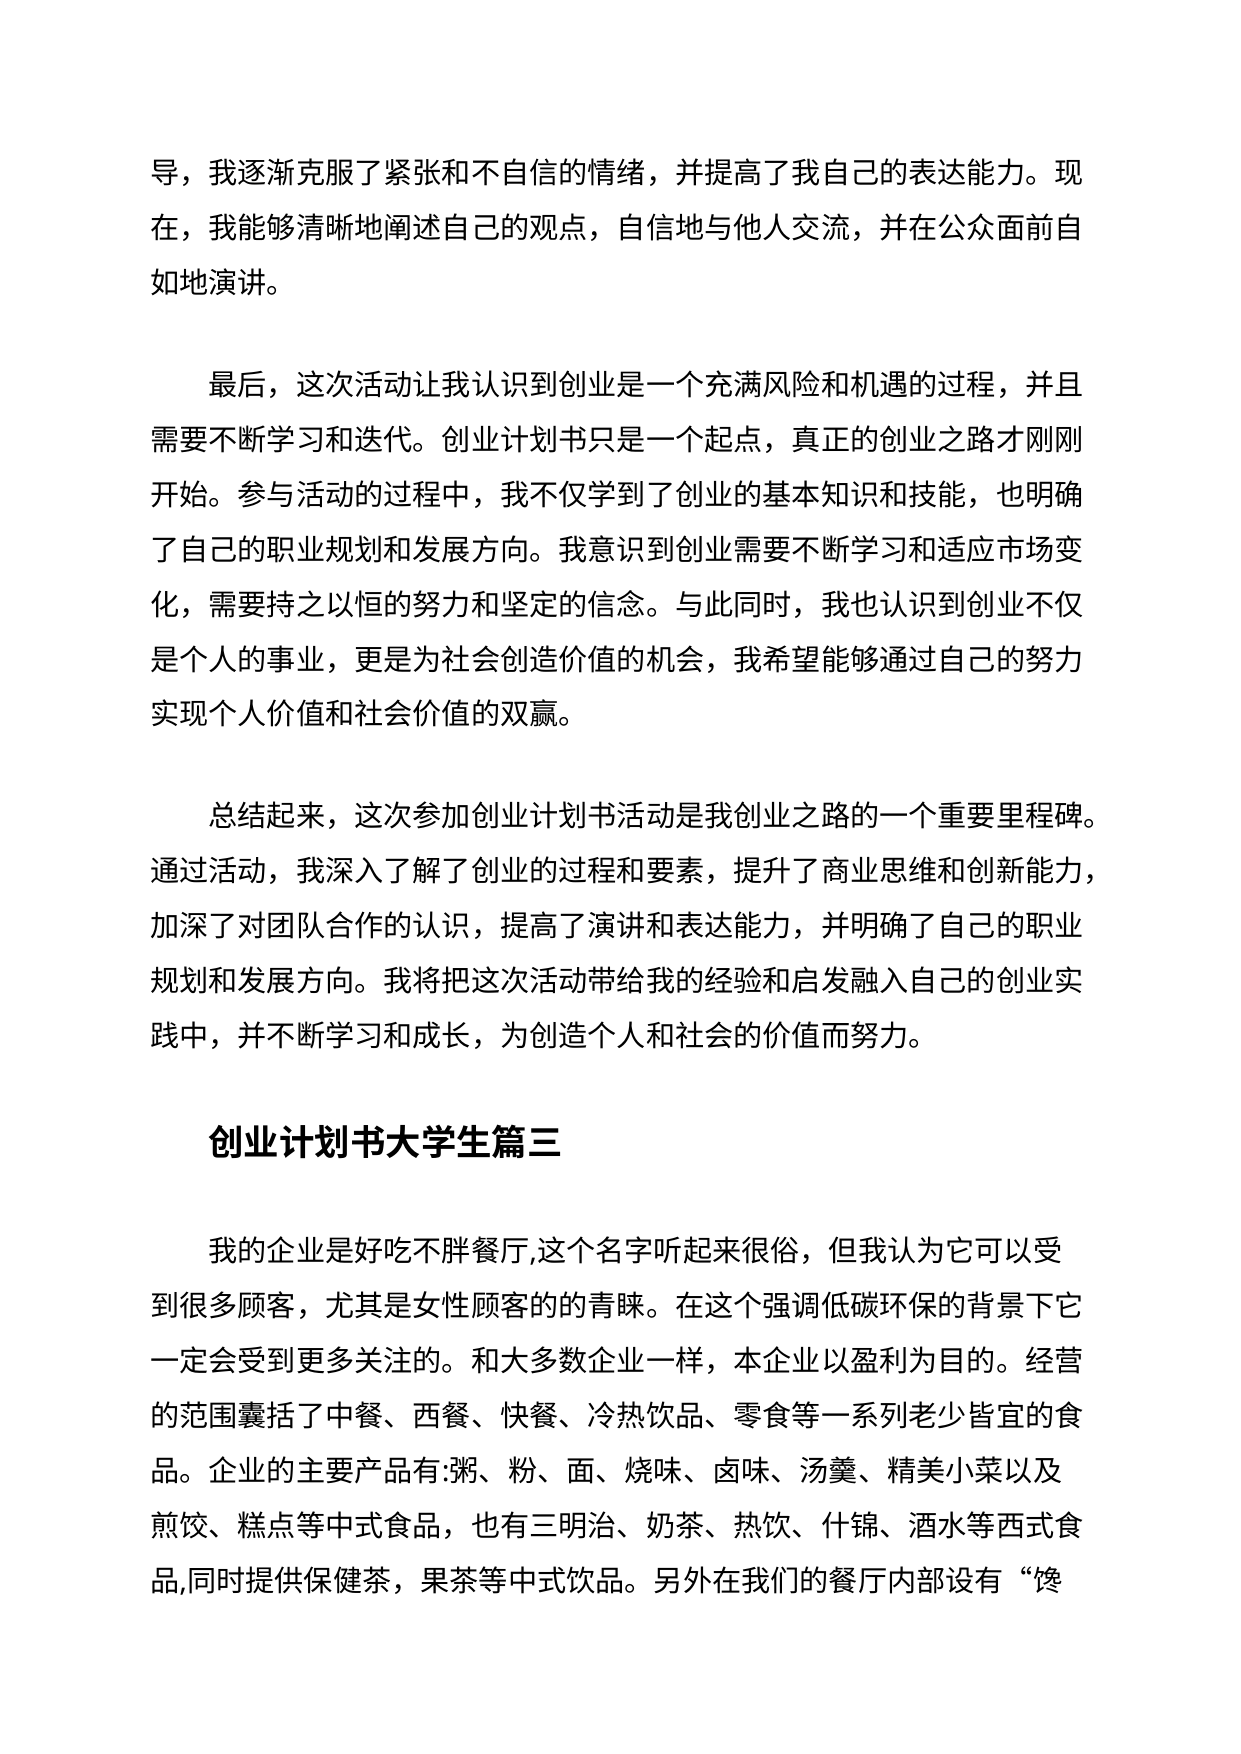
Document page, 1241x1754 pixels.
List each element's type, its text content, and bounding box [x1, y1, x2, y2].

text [150, 150, 1090, 302]
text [150, 1227, 1090, 1599]
text 创业计划书大学生篇三 [150, 1114, 1090, 1165]
text 最后，这次活动让我认识到创业是一个充满风险和机遇的过程，并且需要不断学习和迭代。创业计划书只是一个起点，真正的创业之路才刚刚开始。参与活动的过程中，我不仅学到了创业的基本知识和技能，也明确了自己的职业规划和发展方向。我意识到创业需要不断学习和适应市场变化，需要持之以恒的努力和坚定的信念。与此同时，我也认识到创业不仅是个人的事业，更是为社会创造价值的机会，我希望能够通过自己的努力实现个人价值和社会价值的双赢。 [150, 362, 1090, 733]
text 总结起来，这次参加创业计划书活动是我创业之路的一个重要里程碑。通过活动，我深入了解了创业的过程和要素，提升了商业思维和创新能力，加深了对团队合作的认识，提高了演讲和表达能力，并明确了自己的职业规划和发展方向。我将把这次活动带给我的经验和启发融入自己的创业实践中，并不断学习和成长，为创造个人和社会的价值而努力。 [150, 793, 1090, 1054]
